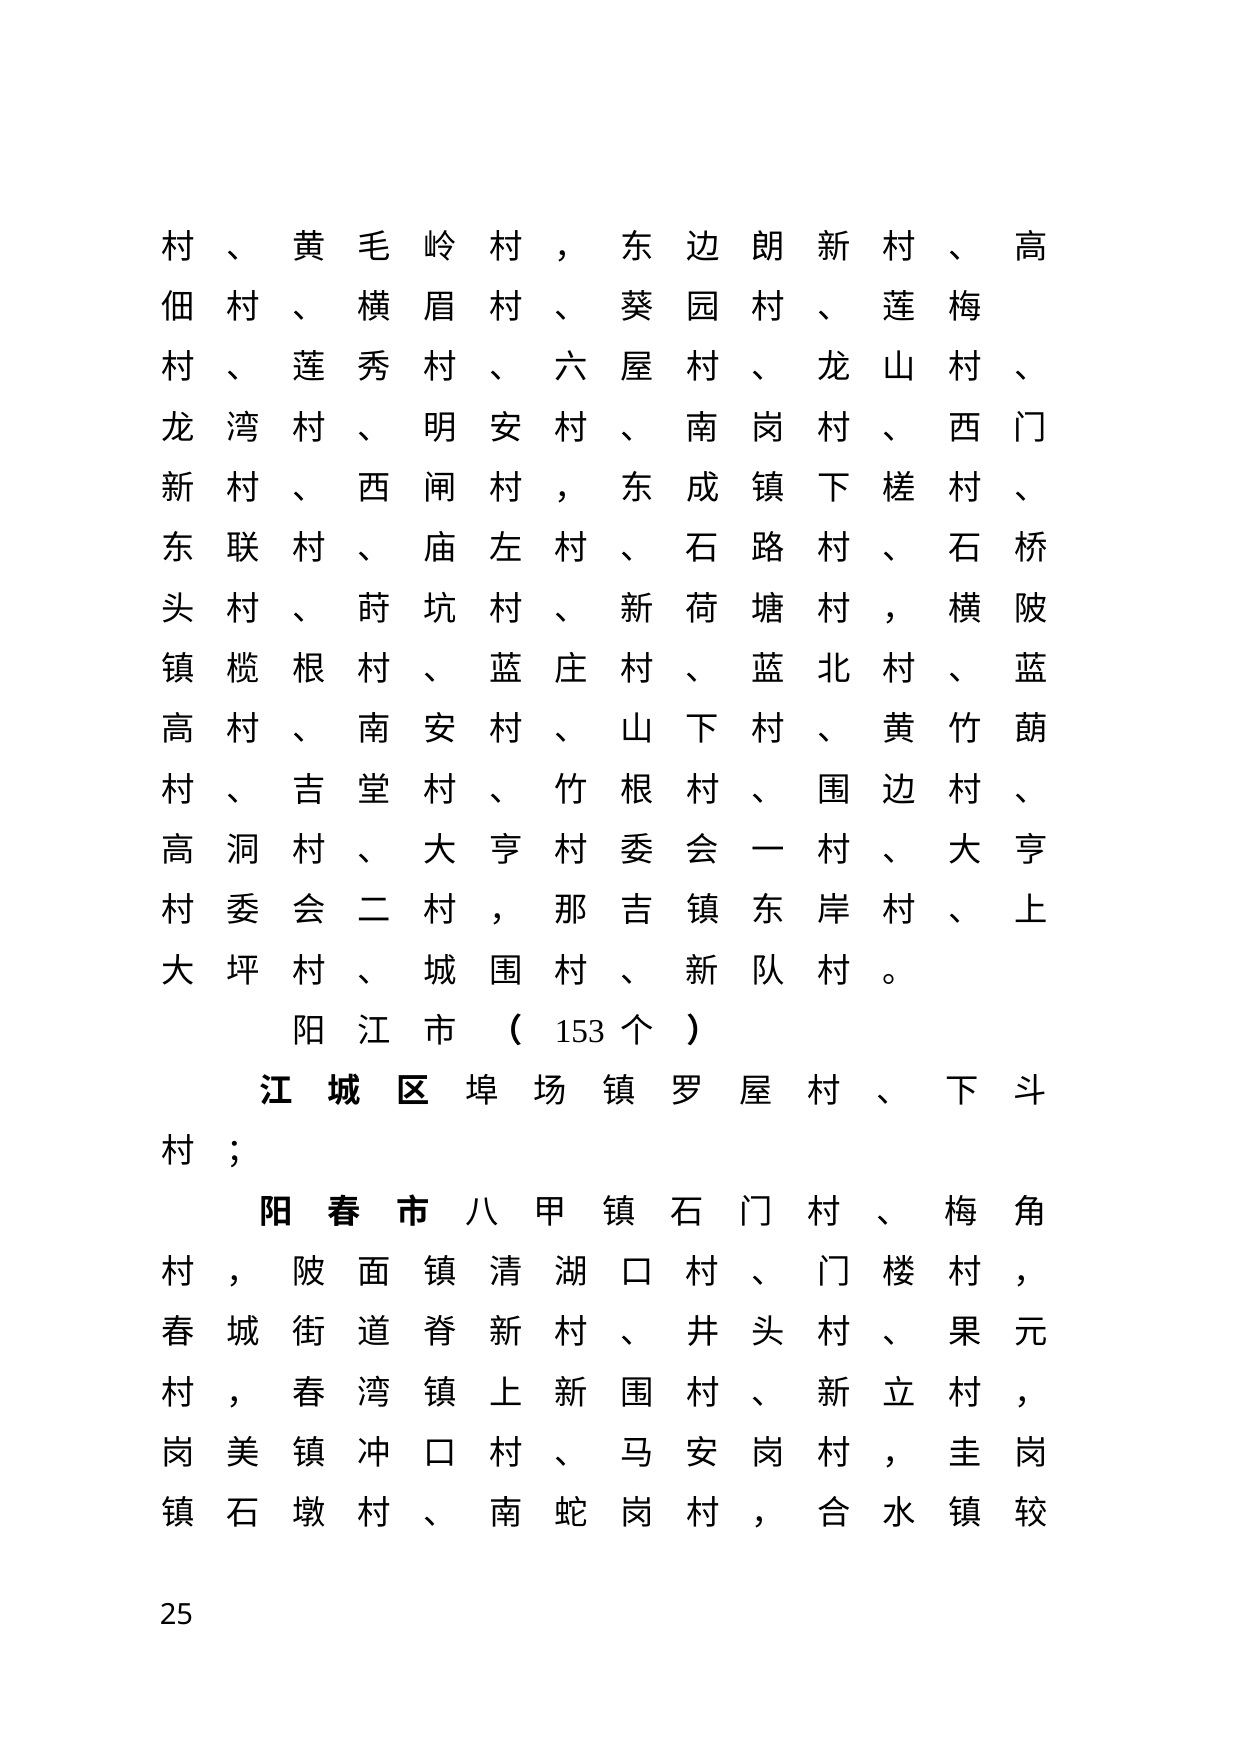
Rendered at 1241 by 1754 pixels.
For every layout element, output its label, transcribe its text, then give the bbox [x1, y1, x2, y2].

text 江城区埠场镇罗屋村、下斗村； [161, 1058, 1079, 1178]
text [161, 1178, 1079, 1540]
text 阳江市（153个） [161, 998, 1079, 1058]
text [161, 213, 1079, 998]
